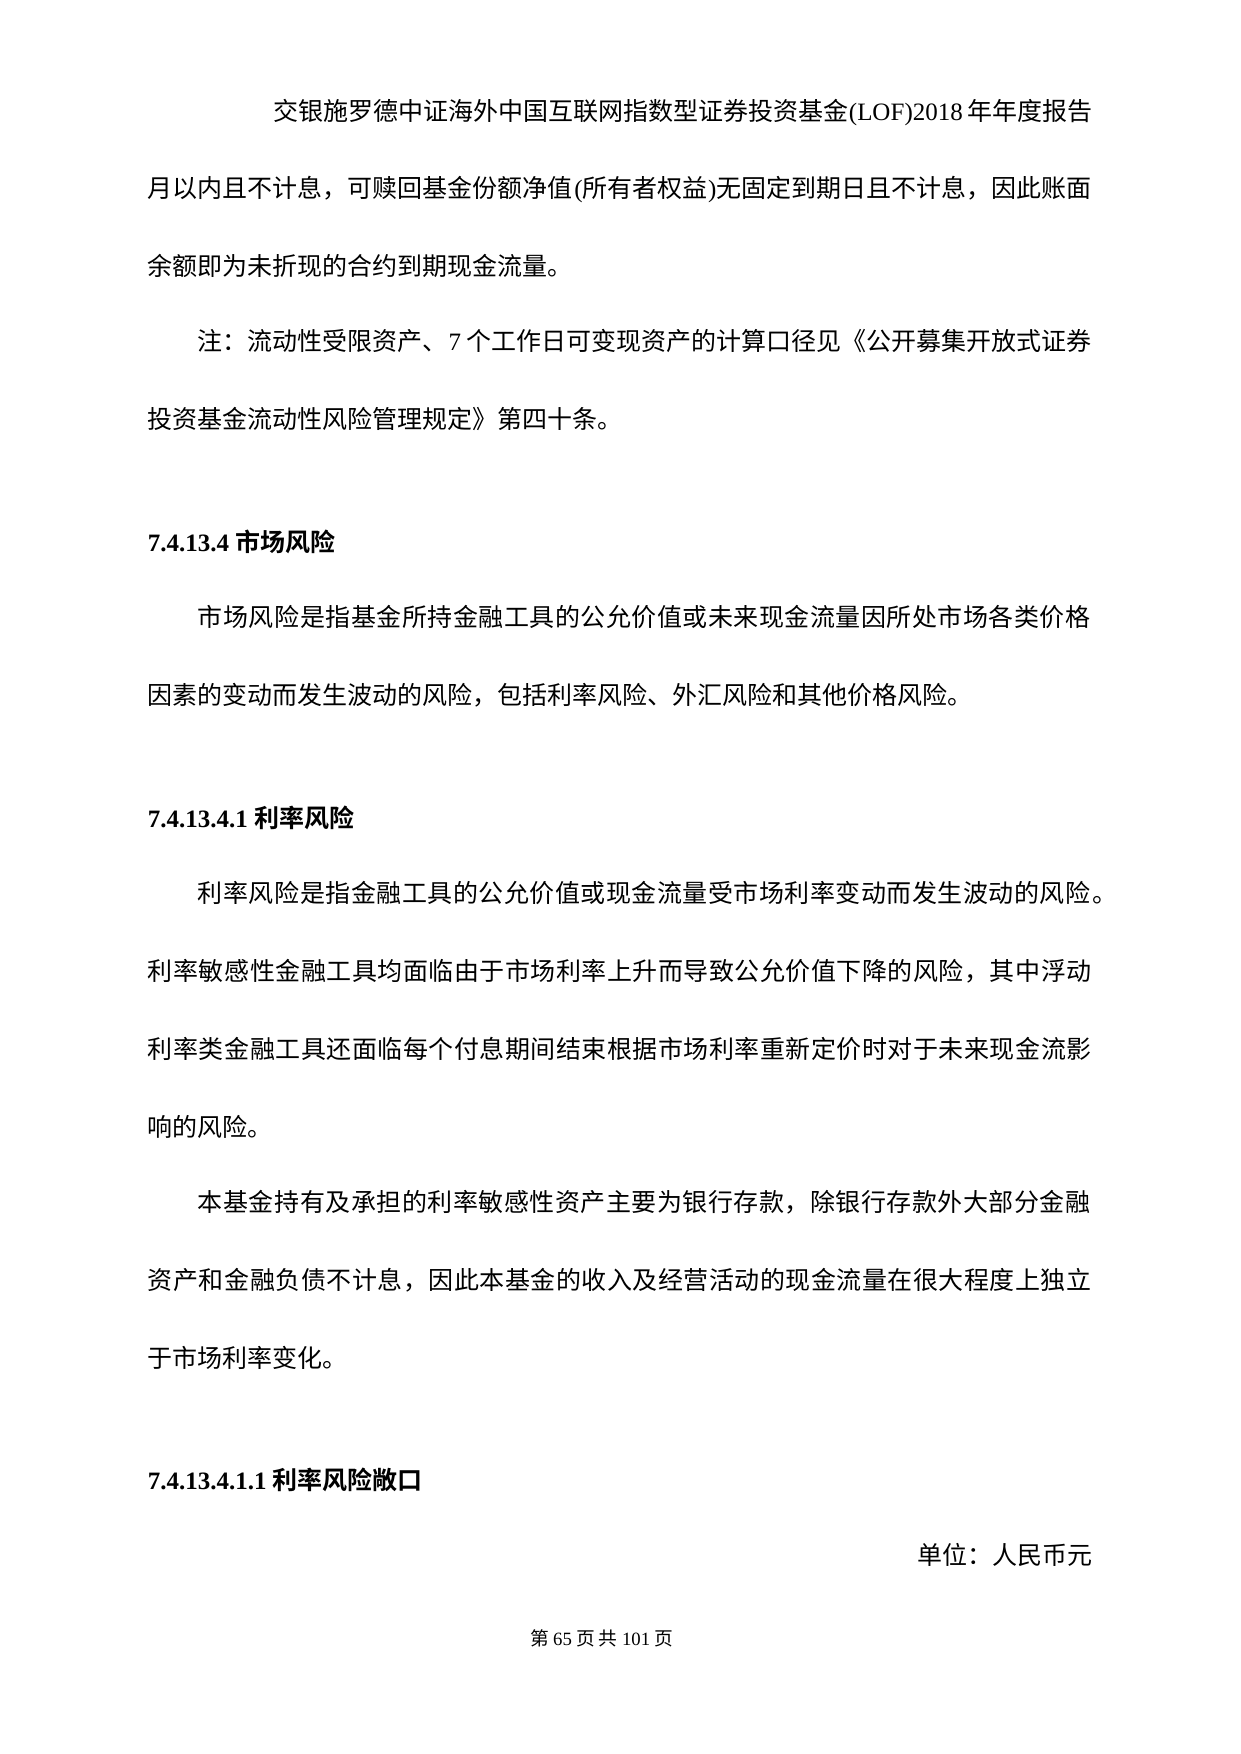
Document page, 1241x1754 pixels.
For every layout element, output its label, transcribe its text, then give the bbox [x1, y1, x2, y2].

text 注：流动性受限资产、7个工作日可变现资产的计算口径见《公开募集开放式证券投资基金流动性风险管理规定》第四十条。 [148, 307, 1092, 450]
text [148, 154, 1092, 297]
text 利率风险是指金融工具的公允价值或现金流量受市场利率变动而发生波动的风险。利率敏感性金融工具均面临由于市场利率上升而导致公允价值下降的风险，其中浮动利率类金融工具还面临每个付息期间结束根据市场利率重新定价时对于未来现金流影响的风险。 [148, 859, 1092, 1158]
text 7.4.13.4 市场风险 [148, 508, 1092, 573]
text 单位：人民币元 [149, 1521, 1092, 1586]
text 本基金持有及承担的利率敏感性资产主要为银行存款，除银行存款外大部分金融资产和金融负债不计息，因此本基金的收入及经营活动的现金流量在很大程度上独立于市场利率变化。 [148, 1168, 1092, 1389]
text 7.4.13.4.1 利率风险 [148, 784, 1092, 849]
text 7.4.13.4.1.1 利率风险敞口 [148, 1446, 1092, 1511]
text 市场风险是指基金所持金融工具的公允价值或未来现金流量因所处市场各类价格因素的变动而发生波动的风险，包括利率风险、外汇风险和其他价格风险。 [148, 583, 1092, 726]
